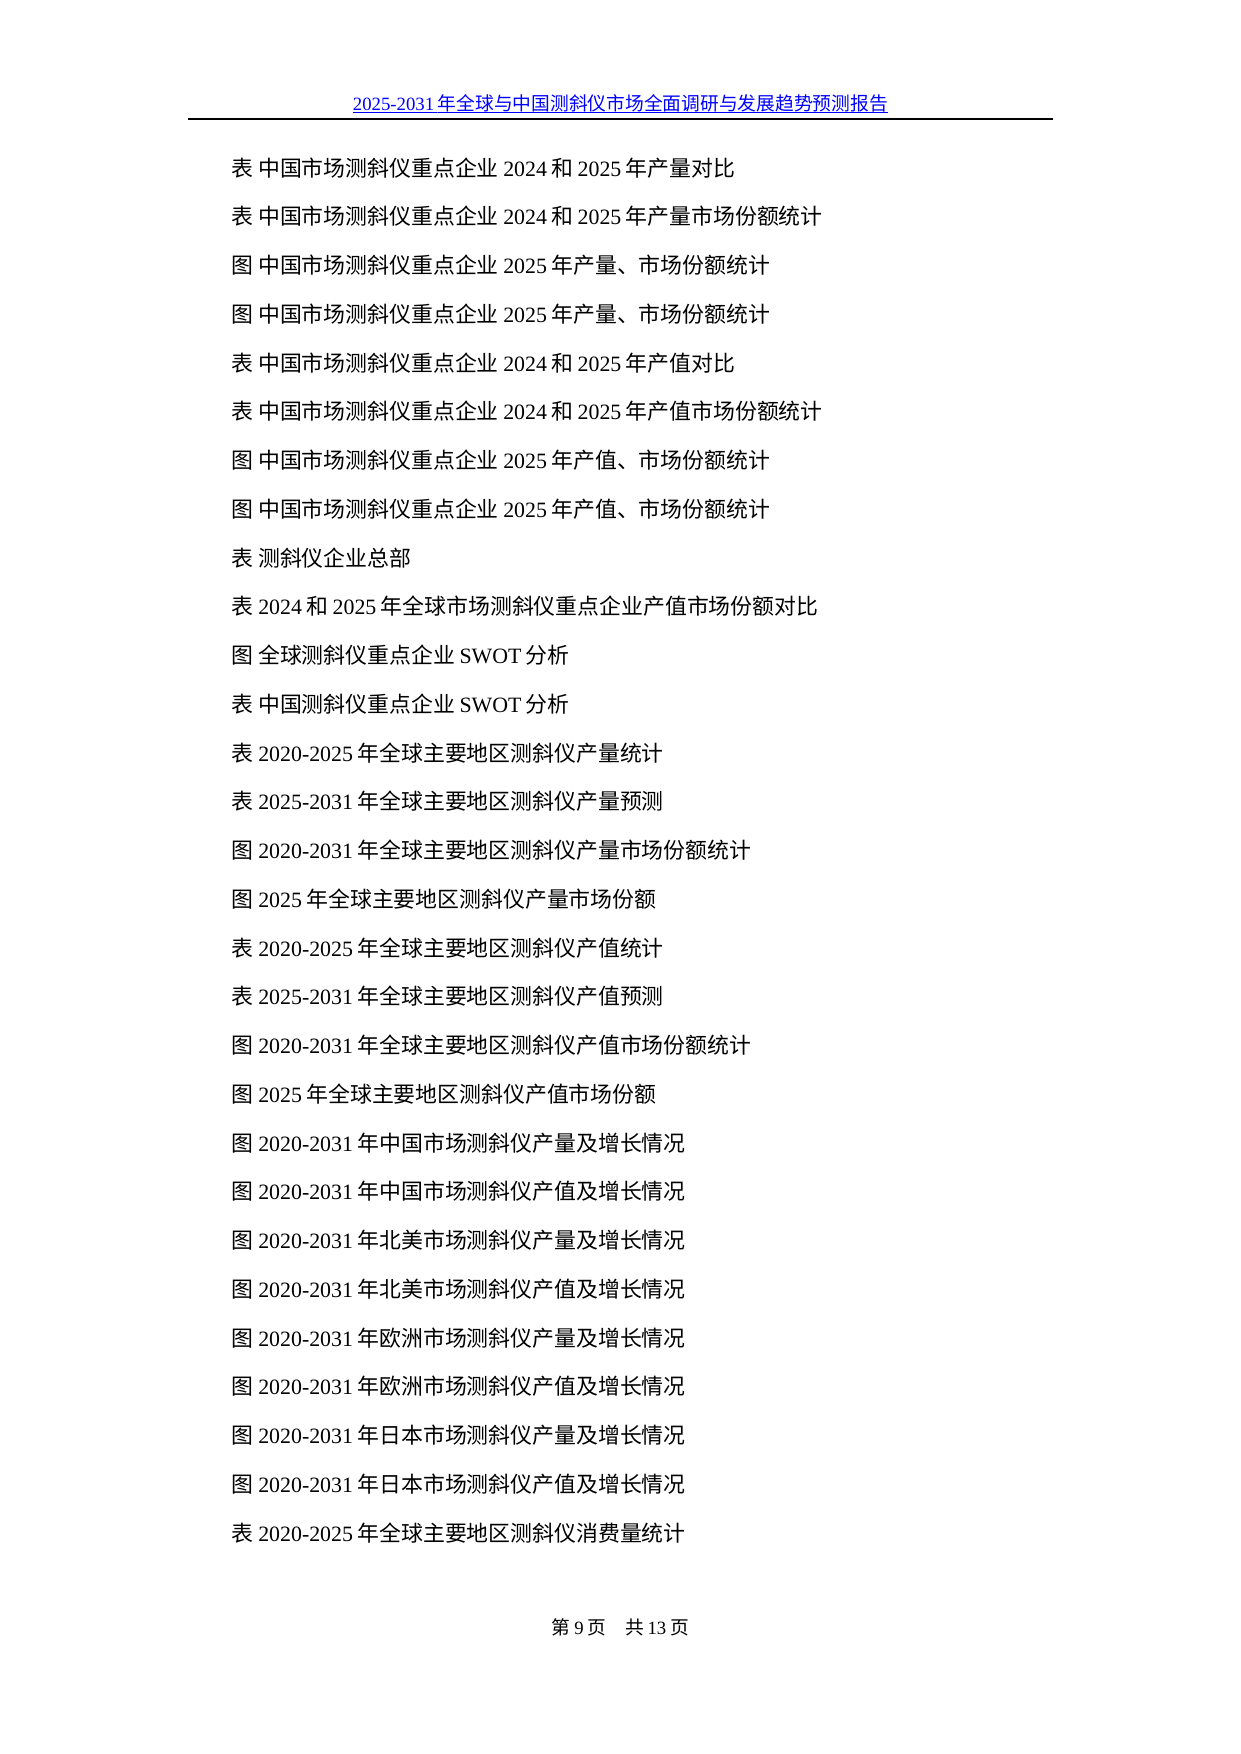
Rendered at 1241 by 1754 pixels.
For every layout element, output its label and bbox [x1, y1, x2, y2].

text [187, 150, 1053, 1548]
